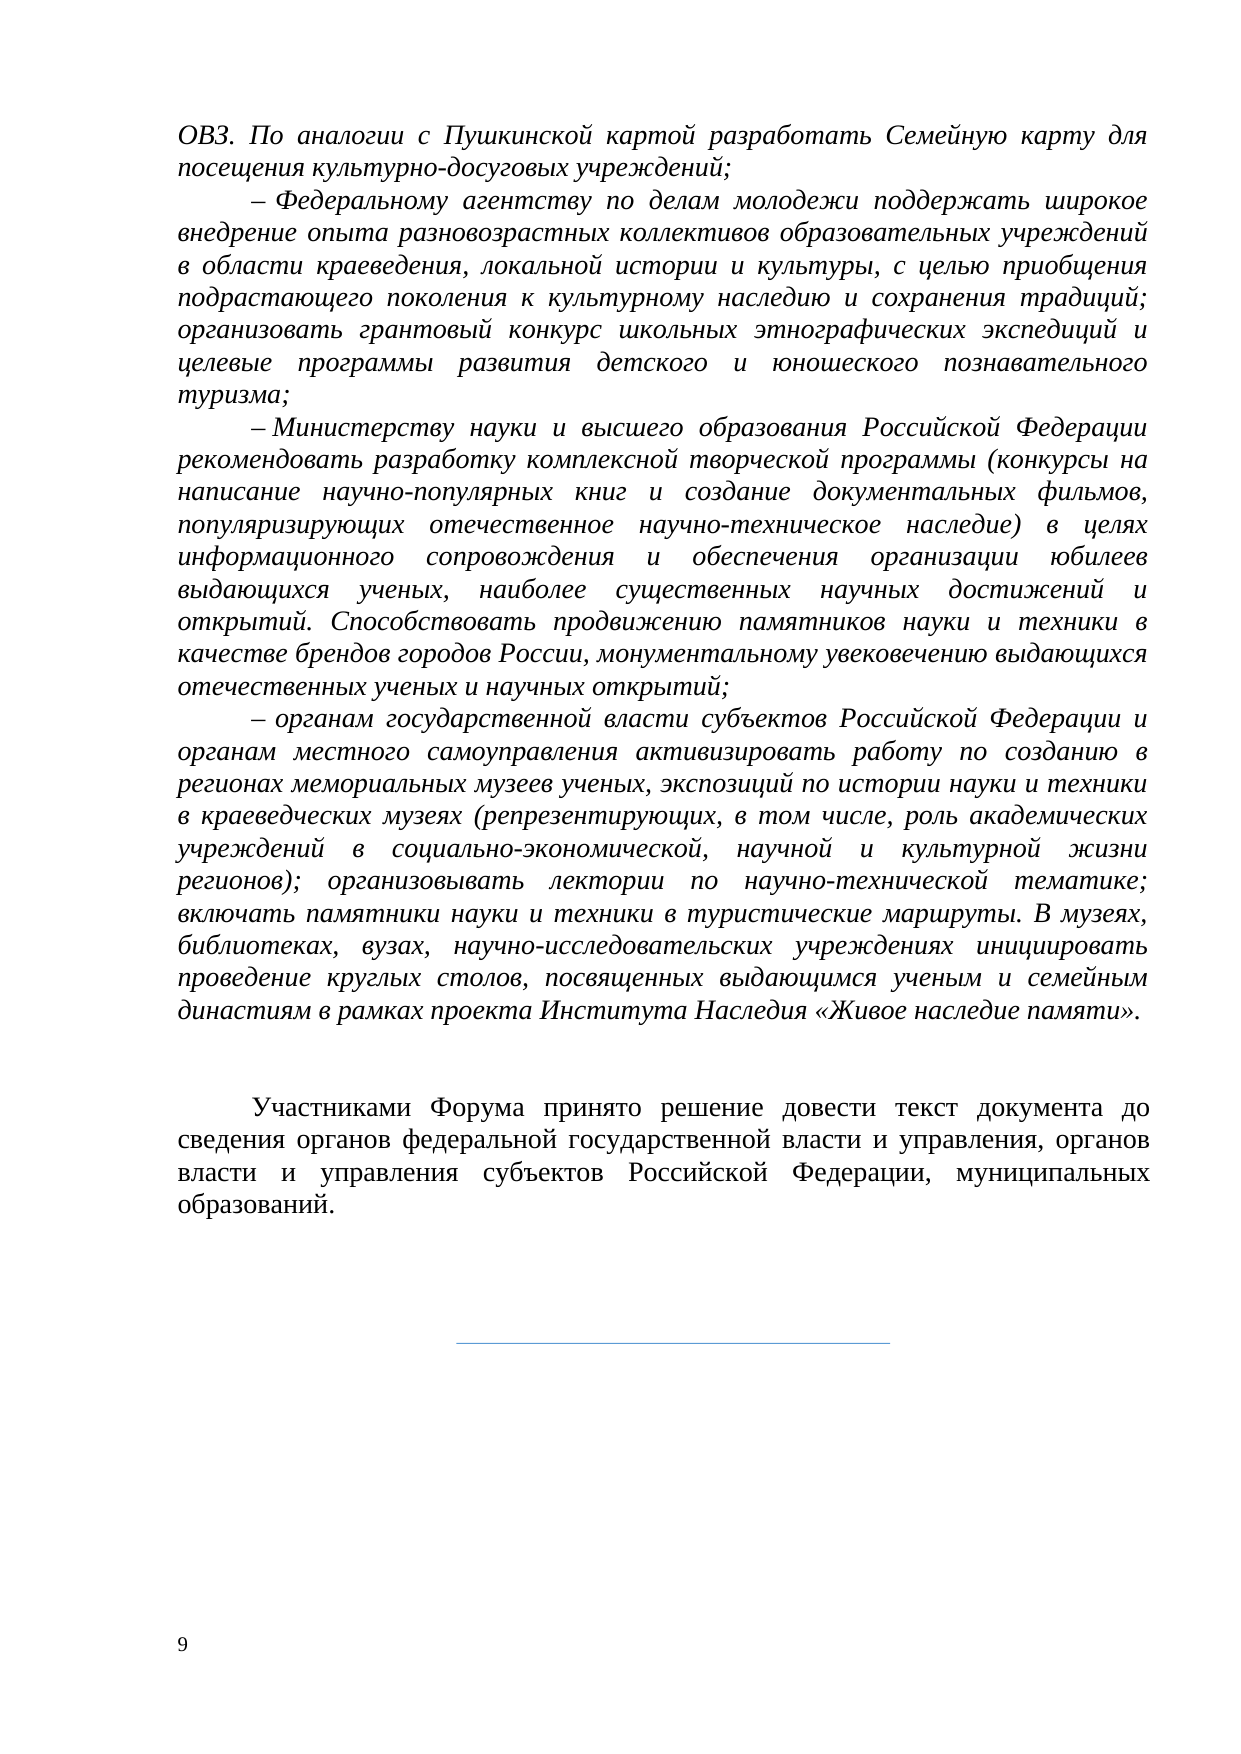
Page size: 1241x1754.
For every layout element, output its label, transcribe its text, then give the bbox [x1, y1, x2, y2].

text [177, 118, 1152, 183]
text – Министерству науки и высшего образования Российской Федерации рекомендовать разработку комплексной творческой программы (конкурсы на написание научно-популярных книг и создание документальных фильмов, популяризирующих отечественное научно-техническое наследие) в целях информационного сопровождения и обеспечения организации юбилеев выдающихся ученых, наиболее существенных научных достижений и открытий. Способствовать продвижению памятников науки и техники в качестве брендов городов России, монументальному увековечению выдающихся отечественных ученых и научных открытий; [177, 410, 1152, 701]
text – Федеральному агентству по делам молодежи поддержать широкое внедрение опыта разновозрастных коллективов образовательных учреждений в области краеведения, локальной истории и культуры, с целью приобщения подрастающего поколения к культурному наследию и сохранения традиций; организовать грантовый конкурс школьных этнографических экспедиций и целевые программы развития детского и юношеского познавательного туризма; [177, 183, 1152, 410]
text Участниками Форума принято решение довести текст документа до сведения органов федеральной государственной власти и управления, органов власти и управления субъектов Российской Федерации, муниципальных образований. [177, 1090, 1152, 1219]
text – органам государственной власти субъектов Российской Федерации и органам местного самоуправления активизировать работу по созданию в регионах мемориальных музеев ученых, экспозиций по истории науки и техники в краеведческих музеях (репрезентирующих, в том числе, роль академических учреждений в социально-экономической, научной и культурной жизни регионов); организовывать лектории по научно-технической тематике; включать памятники науки и техники в туристические маршруты. В музеях, библиотеках, вузах, научно-исследовательских учреждениях инициировать проведение круглых столов, посвященных выдающимся ученым и семейным династиям в рамках проекта Института Наследия «Живое наследие памяти». [177, 701, 1152, 1025]
